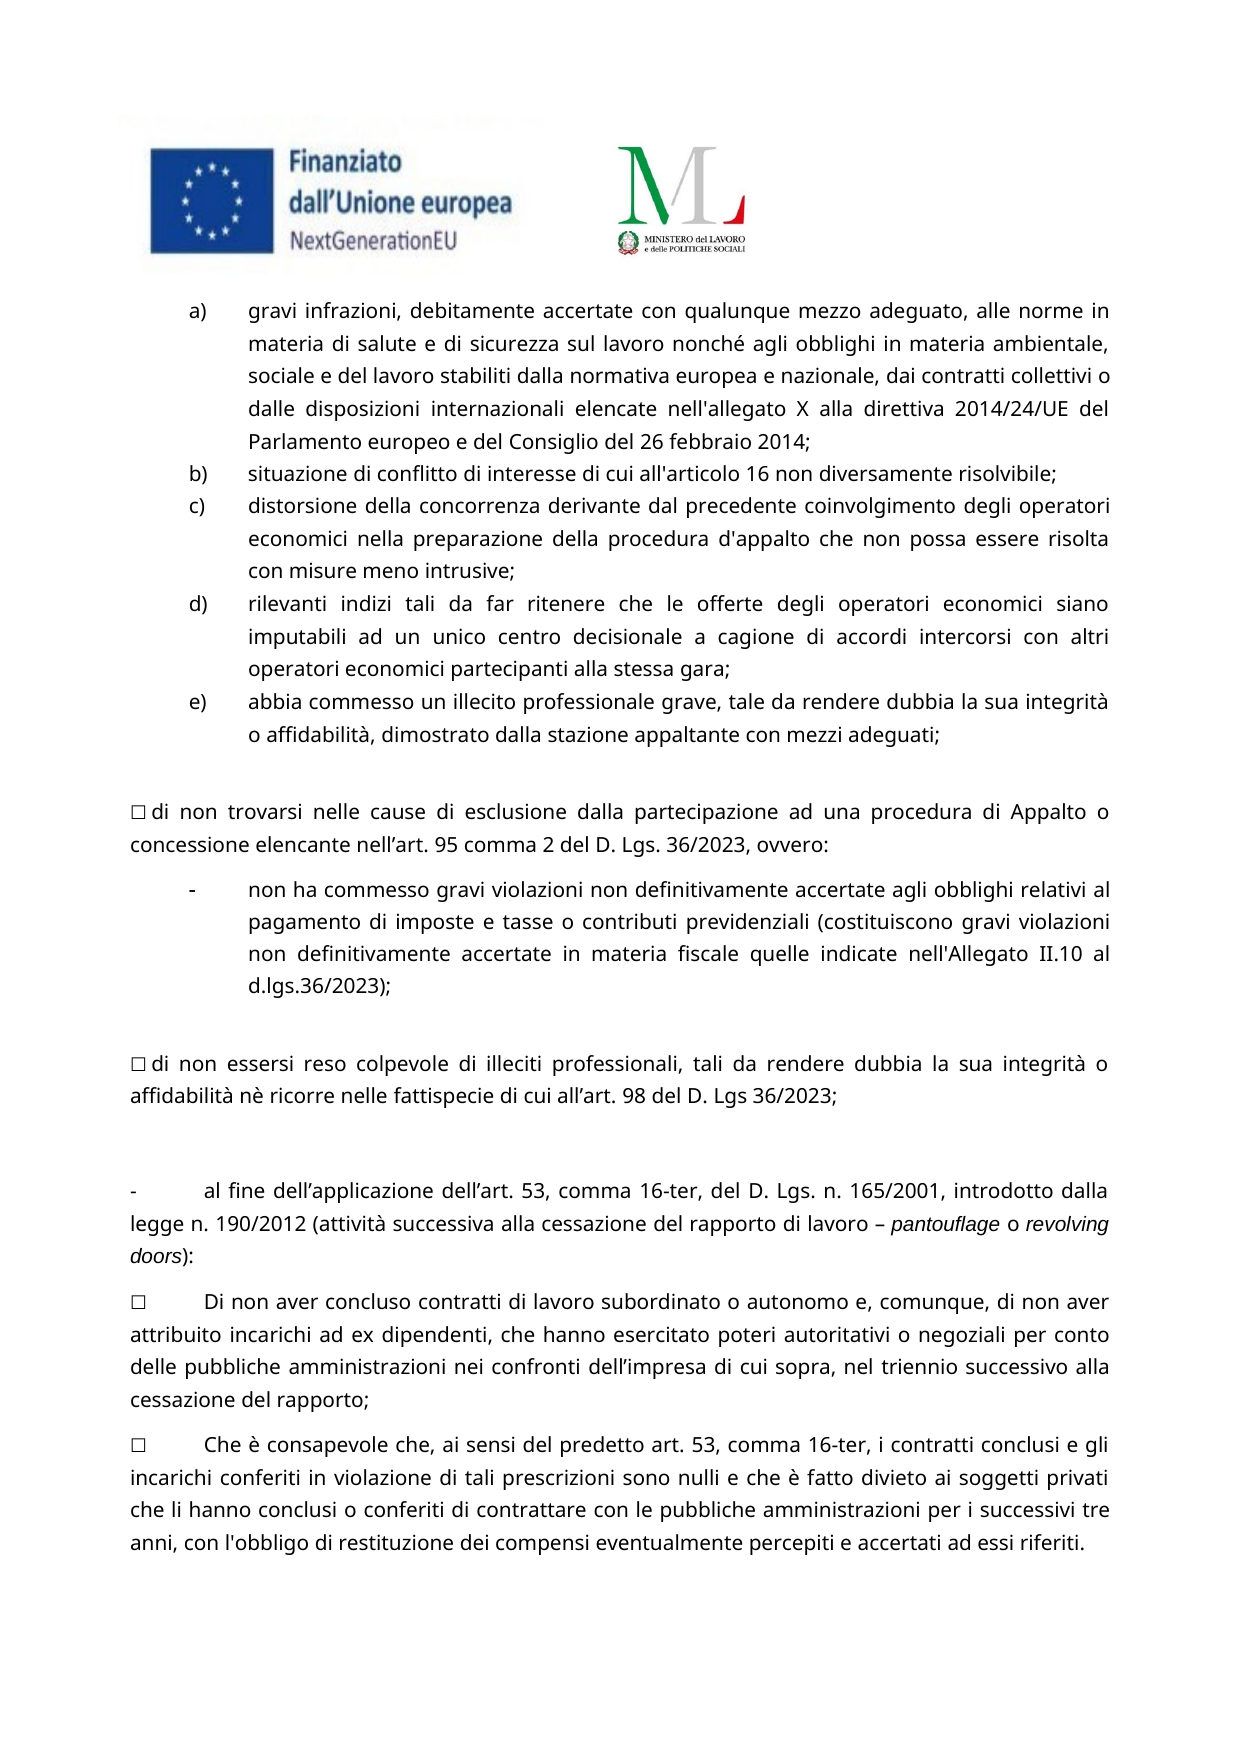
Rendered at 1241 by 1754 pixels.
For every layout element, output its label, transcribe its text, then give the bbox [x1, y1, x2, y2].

list abbia commesso un illecito professionale grave, tale da rendere dubbia la sua integrità o affidabilità, dimostrato dalla stazione appaltante con mezzi adeguati; [189, 687, 1110, 748]
list Di non aver concluso contratti di lavoro subordinato o autonomo e, comunque, di non aver attribuito incarichi ad ex dipendenti, che hanno esercitato poteri autoritativi o negoziali per conto delle pubbliche amministrazioni nei confronti dell’impresa di cui sopra, nel triennio successivo alla cessazione del rapporto; [130, 1287, 1110, 1413]
list non ha commesso gravi violazioni non definitivamente accertate agli obblighi relativi al pagamento di imposte e tasse o contributi previdenziali (costituiscono gravi violazioni non definitivamente accertate in materia fiscale quelle indicate nell'Allegato II.10 al d.lgs.36/2023); [189, 875, 1110, 1000]
list Che è consapevole che, ai sensi del predetto art. 53, comma 16-ter, i contratti conclusi e gli incarichi conferiti in violazione di tali prescrizioni sono nulli e che è fatto divieto ai soggetti privati che li hanno conclusi o conferiti di contrattare con le pubbliche amministrazioni per i successivi tre anni, con l'obbligo di restituzione dei compensi eventualmente percepiti e accertati ad essi riferiti. [130, 1430, 1110, 1557]
picture [118, 104, 869, 296]
text - al fine dell’applicazione dell’art. 53, comma 16-ter, del D. Lgs. n. 165/2001, introdotto dalla legge n. 190/2012 (attività successiva alla cessazione del rapporto di lavoro – pantouflage o revolving doors): [130, 1176, 1110, 1270]
list distorsione della concorrenza derivante dal precedente coinvolgimento degli operatori economici nella preparazione della procedura d'appalto che non possa essere risolta con misure meno intrusive; [189, 491, 1110, 585]
list situazione di conflitto di interesse di cui all'articolo 16 non diversamente risolvibile; [189, 459, 1122, 488]
list rilevanti indizi tali da far ritenere che le offerte degli operatori economici siano imputabili ad un unico centro decisionale a cagione di accordi intercorsi con altri operatori economici partecipanti alla stessa gara; [189, 589, 1110, 683]
list gravi infrazioni, debitamente accertate con qualunque mezzo adeguato, alle norme in materia di salute e di sicurezza sul lavoro nonché agli obblighi in materia ambientale, sociale e del lavoro stabiliti dalla normativa europea e nazionale, dai contratti collettivi o dalle disposizioni internazionali elencate nell'allegato X alla direttiva 2014/24/UE del Parlamento europeo e del Consiglio del 26 febbraio 2014; [189, 296, 1110, 455]
list di non essersi reso colpevole di illeciti professionali, tali da rendere dubbia la sua integrità o affidabilità nè ricorre nelle fattispecie di cui all’art. 98 del D. Lgs 36/2023; [130, 1049, 1110, 1110]
list di non trovarsi nelle cause di esclusione dalla partecipazione ad una procedura di Appalto o concessione elencante nell’art. 95 comma 2 del D. Lgs. 36/2023, ovvero: [130, 797, 1110, 858]
